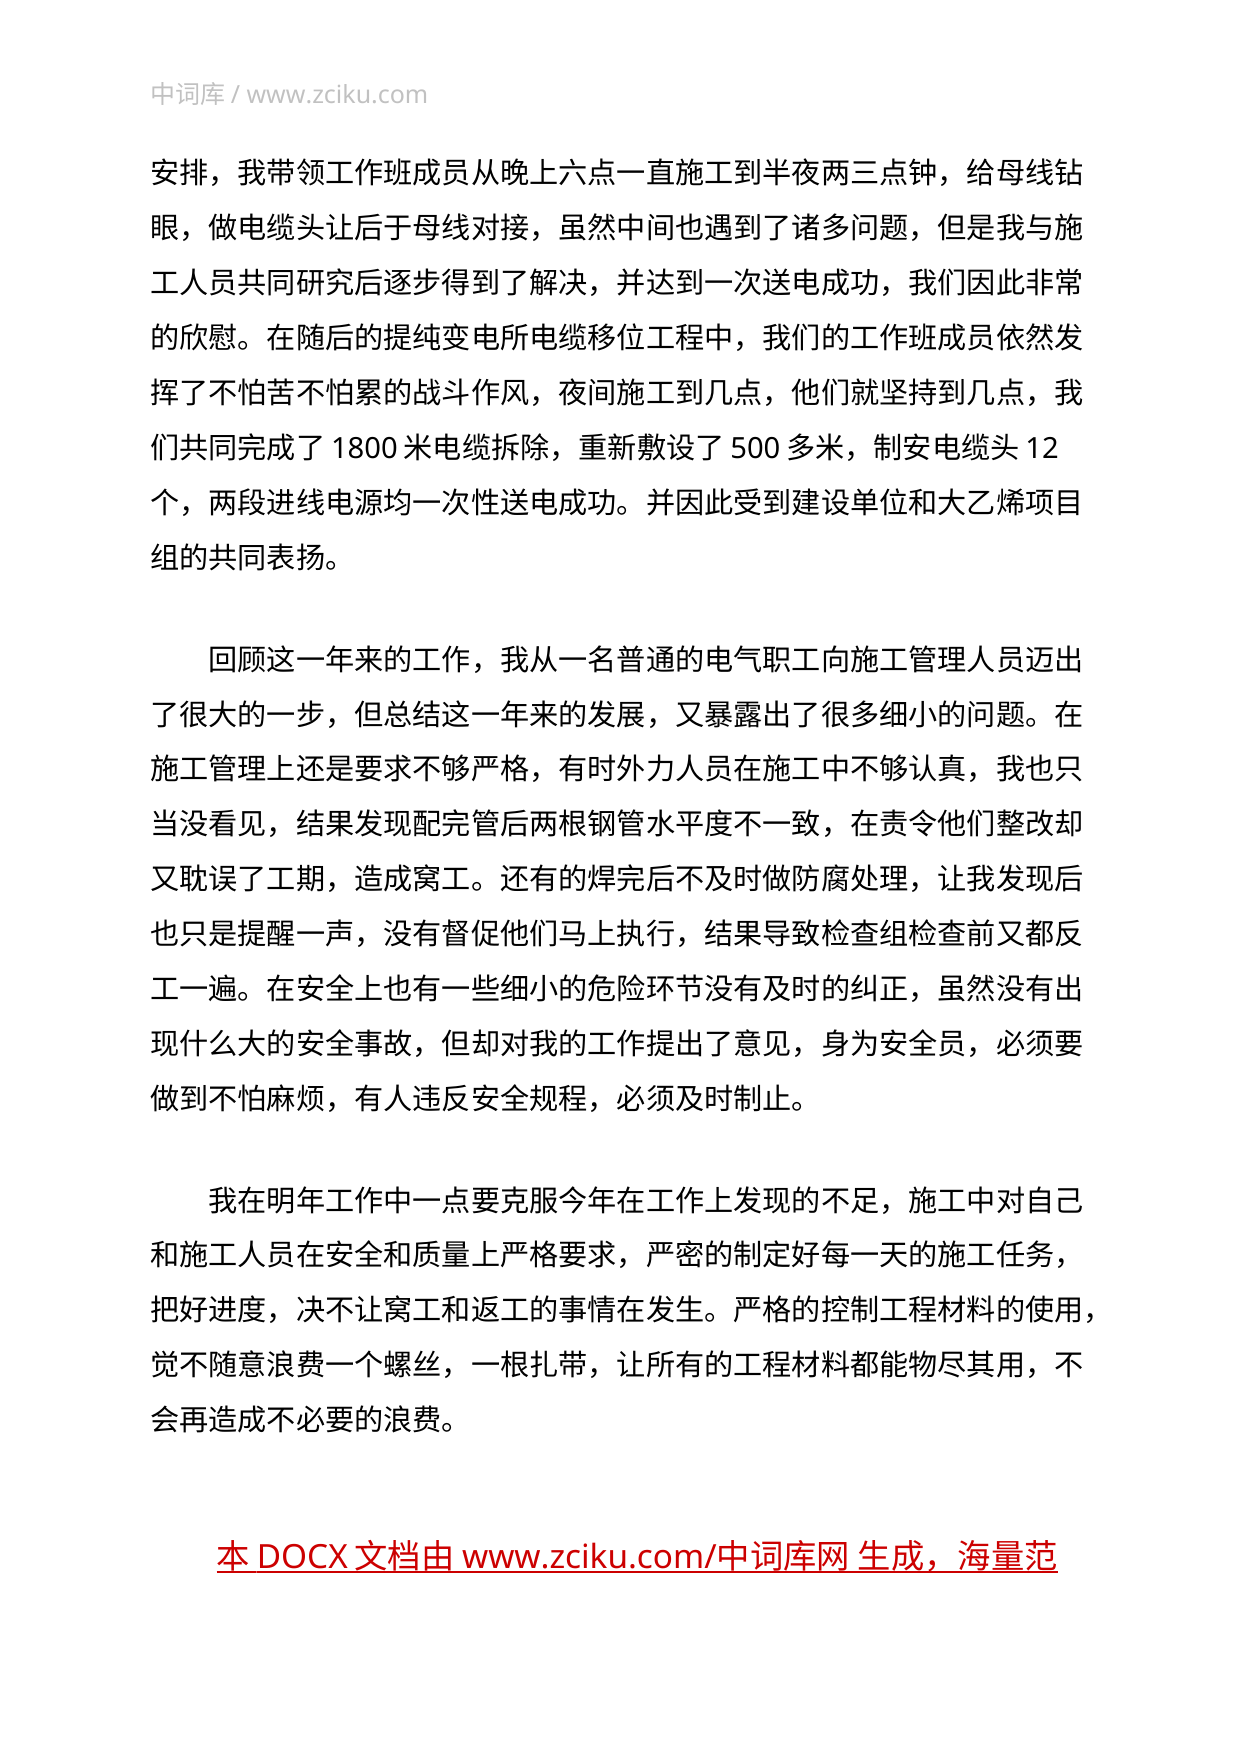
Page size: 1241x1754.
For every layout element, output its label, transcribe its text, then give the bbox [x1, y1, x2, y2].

text 我在明年工作中一点要克服今年在工作上发现的不足，施工中对自己和施工人员在安全和质量上严格要求，严密的制定好每一天的施工任务，把好进度，决不让窝工和返工的事情在发生。严格的控制工程材料的使用，觉不随意浪费一个螺丝，一根扎带，让所有的工程材料都能物尽其用，不会再造成不必要的浪费。 [150, 1177, 1090, 1439]
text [150, 1530, 1090, 1578]
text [150, 150, 1090, 577]
text 回顾这一年来的工作，我从一名普通的电气职工向施工管理人员迈出了很大的一步，但总结这一年来的发展，又暴露出了很多细小的问题。在施工管理上还是要求不够严格，有时外力人员在施工中不够认真，我也只当没看见，结果发现配完管后两根钢管水平度不一致，在责令他们整改却又耽误了工期，造成窝工。还有的焊完后不及时做防腐处理，让我发现后也只是提醒一声，没有督促他们马上执行，结果导致检查组检查前又都反工一遍。在安全上也有一些细小的危险环节没有及时的纠正，虽然没有出现什么大的安全事故，但却对我的工作提出了意见，身为安全员，必须要做到不怕麻烦，有人违反安全规程，必须及时制止。 [150, 636, 1090, 1118]
